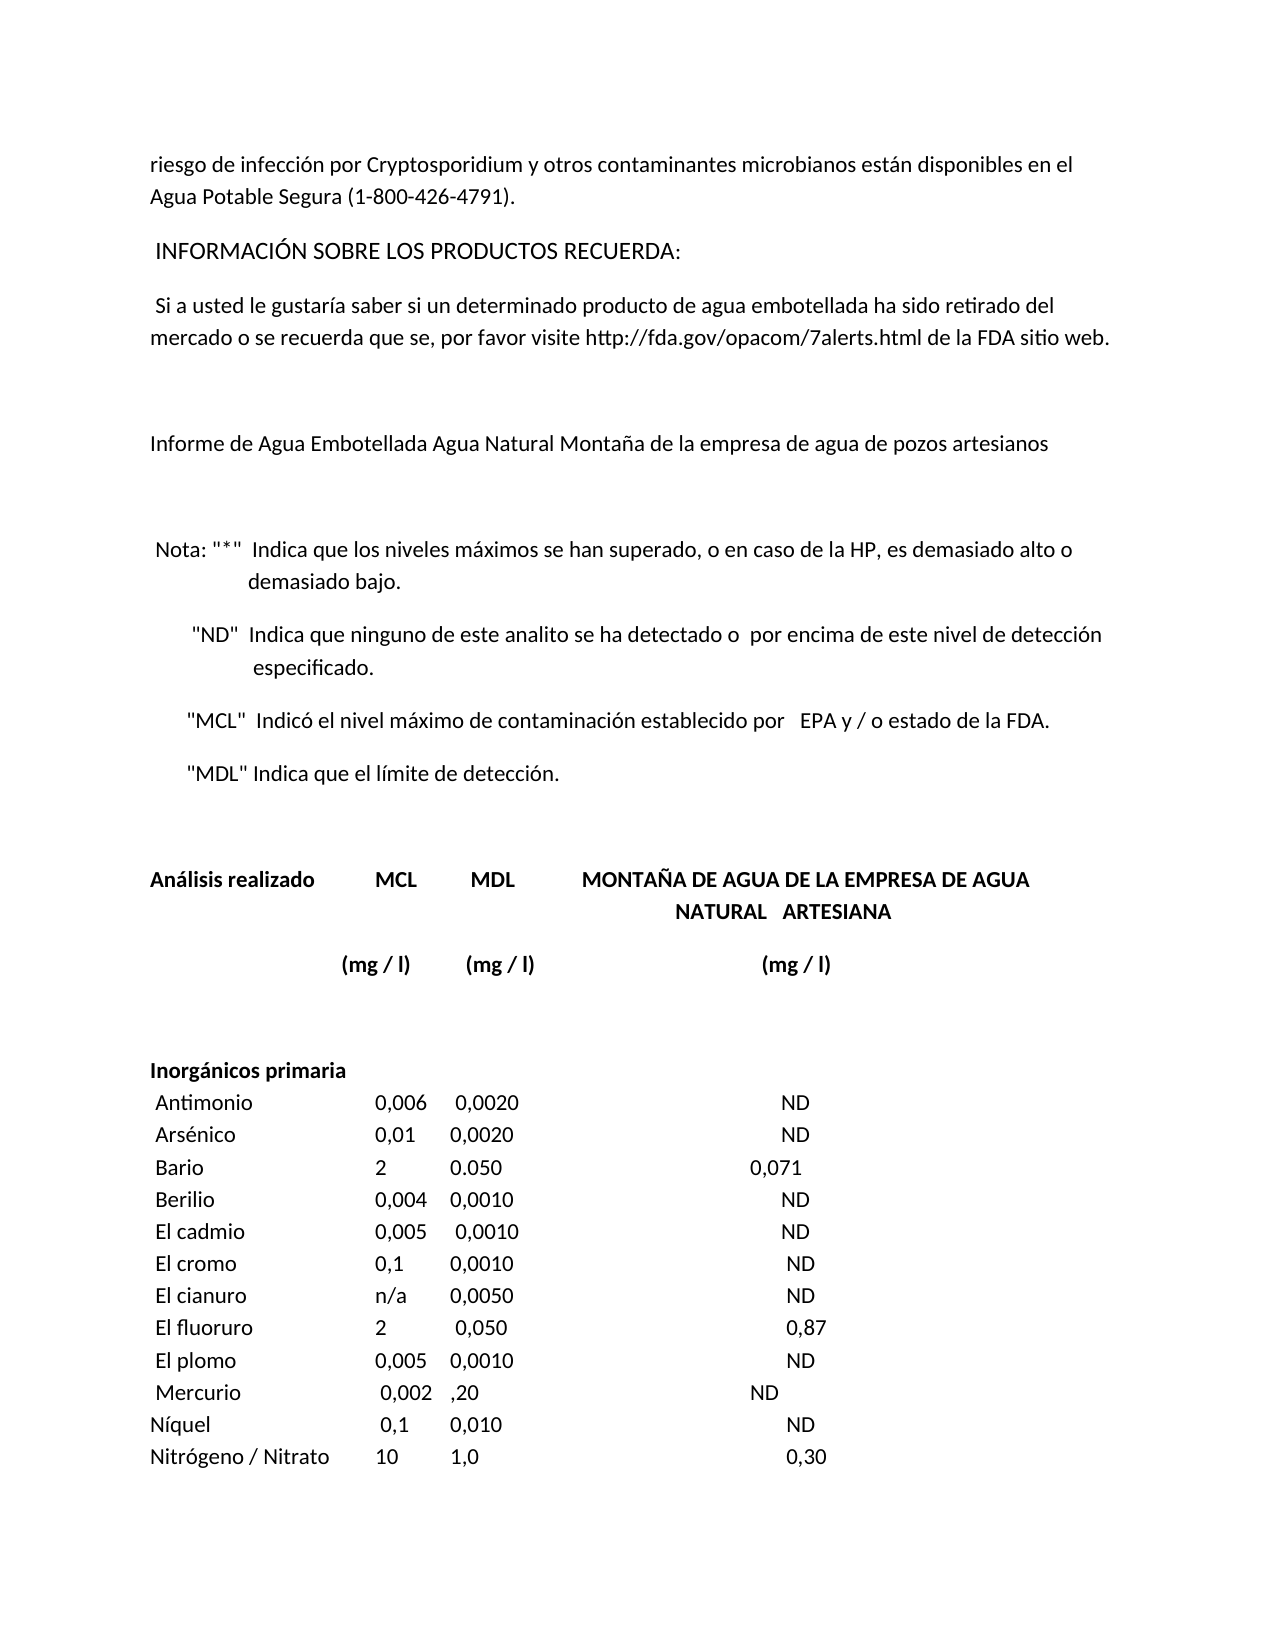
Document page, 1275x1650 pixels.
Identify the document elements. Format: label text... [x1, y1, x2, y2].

text Análisis realizado MCL MDL MONTAÑA DE AGUA DE LA EMPRESA DE AGUA NATURAL ARTESIANA [150, 865, 1125, 925]
text INFORMACIÓN SOBRE LOS PRODUCTOS RECUERDA: [150, 235, 1125, 266]
text (mg / l) (mg / l) (mg / l) [150, 950, 1125, 978]
text "MDL" Indica que el límite de detección. [150, 759, 1125, 787]
text Informe de Agua Embotellada Agua Natural Montaña de la empresa de agua de pozos artesianos [150, 429, 1125, 457]
text Nota: "*" Indica que los niveles máximos se han superado, o en caso de la HP, es demasiado alto o demasiado bajo. [150, 535, 1125, 596]
text "MCL" Indicó el nivel máximo de contaminación establecido por EPA y / o estado de la FDA. [150, 706, 1125, 734]
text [150, 150, 1125, 210]
text "ND" Indica que ninguno de este analito se ha detectado o por encima de este nivel de detección especificado. [150, 621, 1125, 681]
text Si a usted le gustaría saber si un determinado producto de agua embotellada ha sido retirado del mercado o se recuerda que se, por favor visite http://fda.gov/opacom/7alerts.html de la FDA sitio web. [150, 291, 1125, 351]
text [150, 1056, 1125, 1470]
